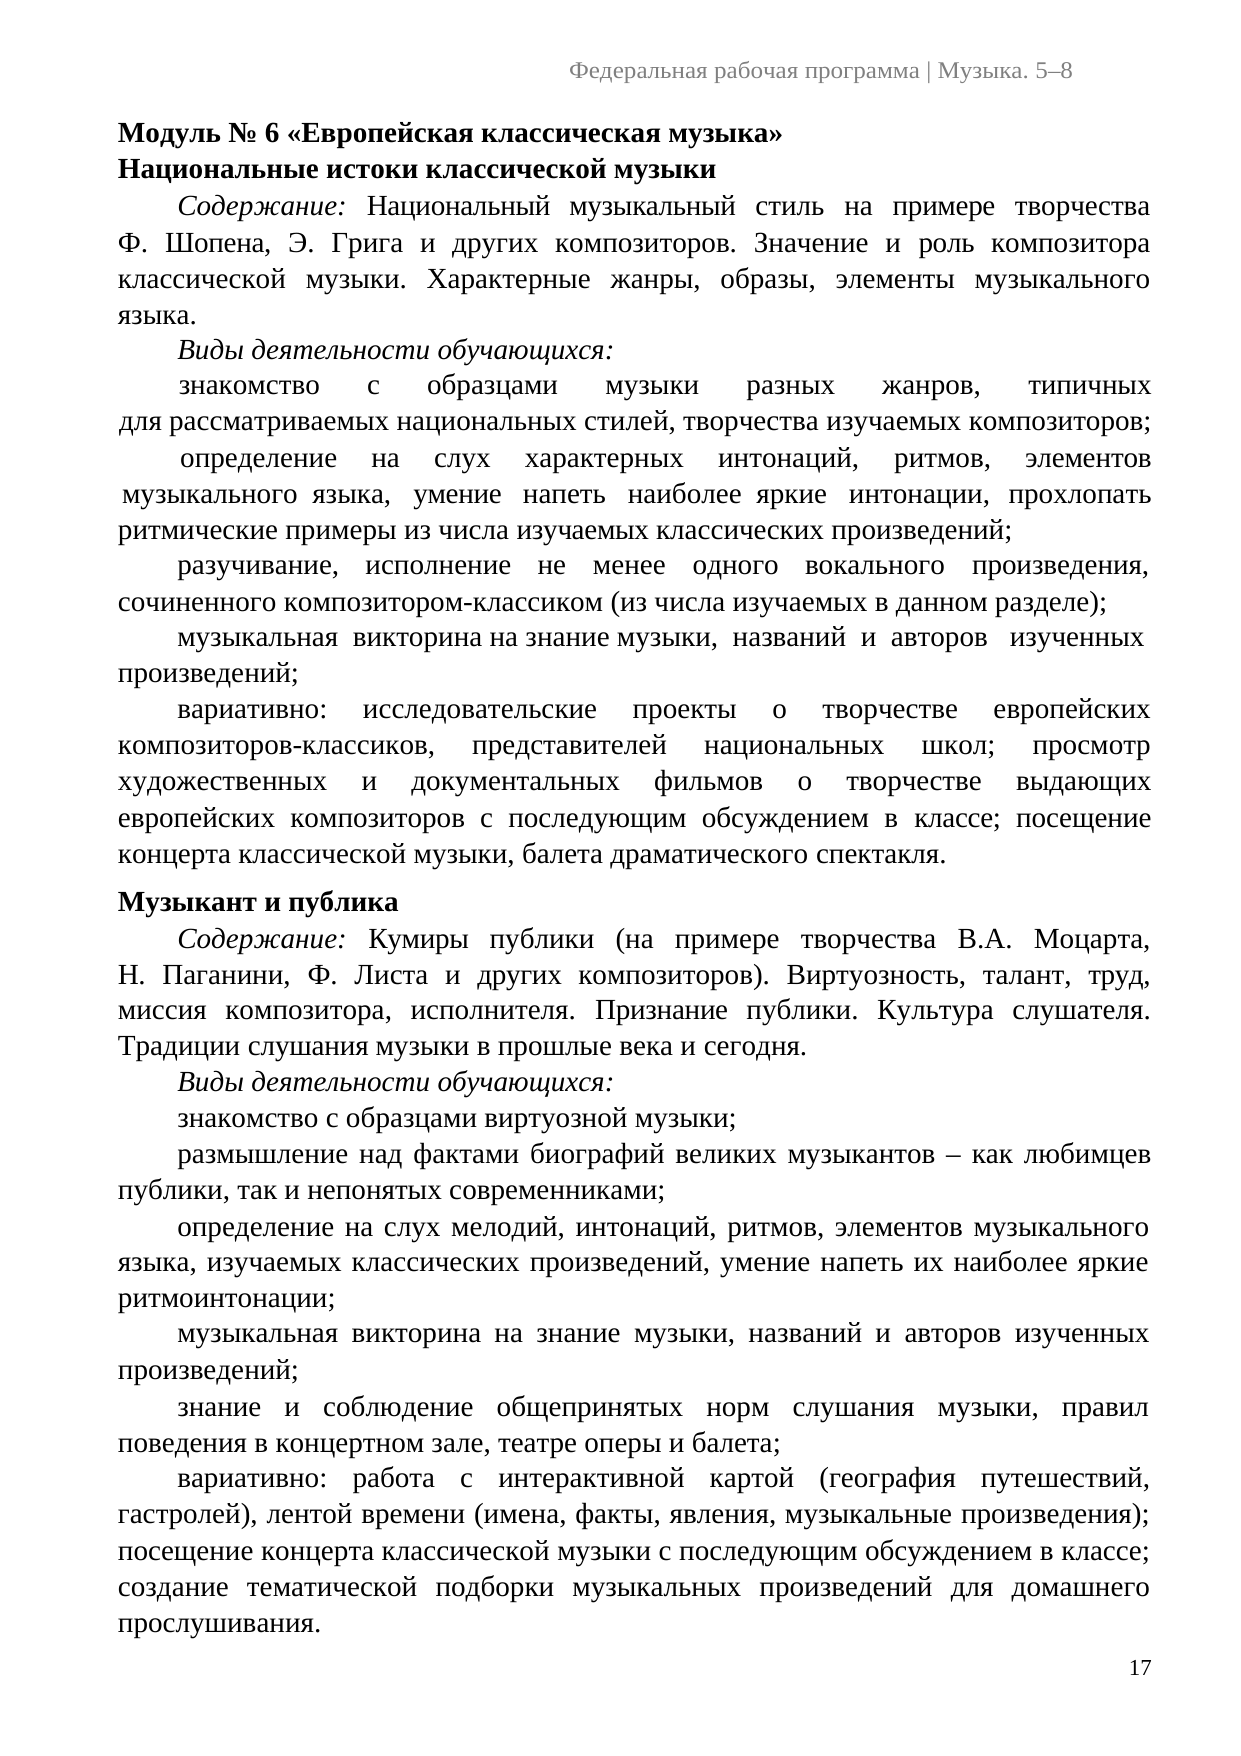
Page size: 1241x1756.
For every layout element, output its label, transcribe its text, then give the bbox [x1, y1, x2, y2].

text знакомство с образцами музыки разных жанров, типичных для рассматриваемых национальных стилей, творчества изучаемых композиторов; определение на слух характерных интонаций, ритмов, элементов музыкального языка, умение напеть наиболее яркие интонации, прохлопать [118, 367, 1151, 509]
text Содержание: Кумиры публики (на примере творчества В.А. Моцарта, Н. Паганини, Ф. Листа и других композиторов). Виртуозность, талант, труд, миссия композитора, исполнителя. Признание публики. Культура слушателя. Традиции слушания музыки в прошлые века и сегодня. [118, 921, 1151, 1061]
text вариативно: исследовательские проекты о творчестве европейских композиторов-классиков, представителей национальных школ; просмотр художественных и документальных фильмов о творчестве выдающих европейских композиторов с последующим обсуждением в классе; посещение концерта классической музыки, балета драматического спектакля. [118, 691, 1151, 869]
text Виды деятельности обучающихся: [177, 1064, 1163, 1098]
text произведений; [118, 655, 1163, 689]
text Содержание: Национальный музыкальный стиль на примере творчества Ф. Шопена, Э. Грига и других композиторов. Значение и роль композитора классической музыки. Характерные жанры, образы, элементы музыкального языка. [118, 188, 1150, 331]
text размышление над фактами биографий великих музыкантов – как любимцев публики, так и непонятых современниками; [118, 1137, 1152, 1206]
text знание и соблюдение общепринятых норм слушания музыки, правил поведения в концертном зале, театре оперы и балета; [118, 1389, 1150, 1458]
text сочиненного композитором-классиком (из числа изучаемых в данном разделе); музыкальная викторина на знание музыки, названий и авторов изученных [118, 584, 1163, 653]
text знакомство с образцами виртуозной музыки; [177, 1101, 1163, 1134]
text определение на слух мелодий, интонаций, ритмов, элементов музыкального языка, изучаемых классических произведений, умение напеть их наиболее яркие ритмоинтонации; [118, 1209, 1150, 1313]
text ритмические примеры из числа изучаемых классических произведений; разучивание, исполнение не менее одного вокального произведения, [118, 512, 1150, 581]
text музыкальная викторина на знание музыки, названий и авторов изученных произведений; [118, 1316, 1150, 1386]
text Модуль № 6 «Европейская классическая музыка» Национальные истоки классической музыки [118, 115, 982, 185]
text Музыкант и публика [118, 884, 1163, 918]
text Виды деятельности обучающихся: [177, 333, 1163, 366]
text вариативно: работа с интерактивной картой (география путешествий, гастролей), лентой времени (имена, факты, явления, музыкальные произведения); посещение концерта классической музыки с последующим обсуждением в классе; создание тематической подборки музыкальных произведений для домашнего прослушивания. [118, 1460, 1151, 1638]
